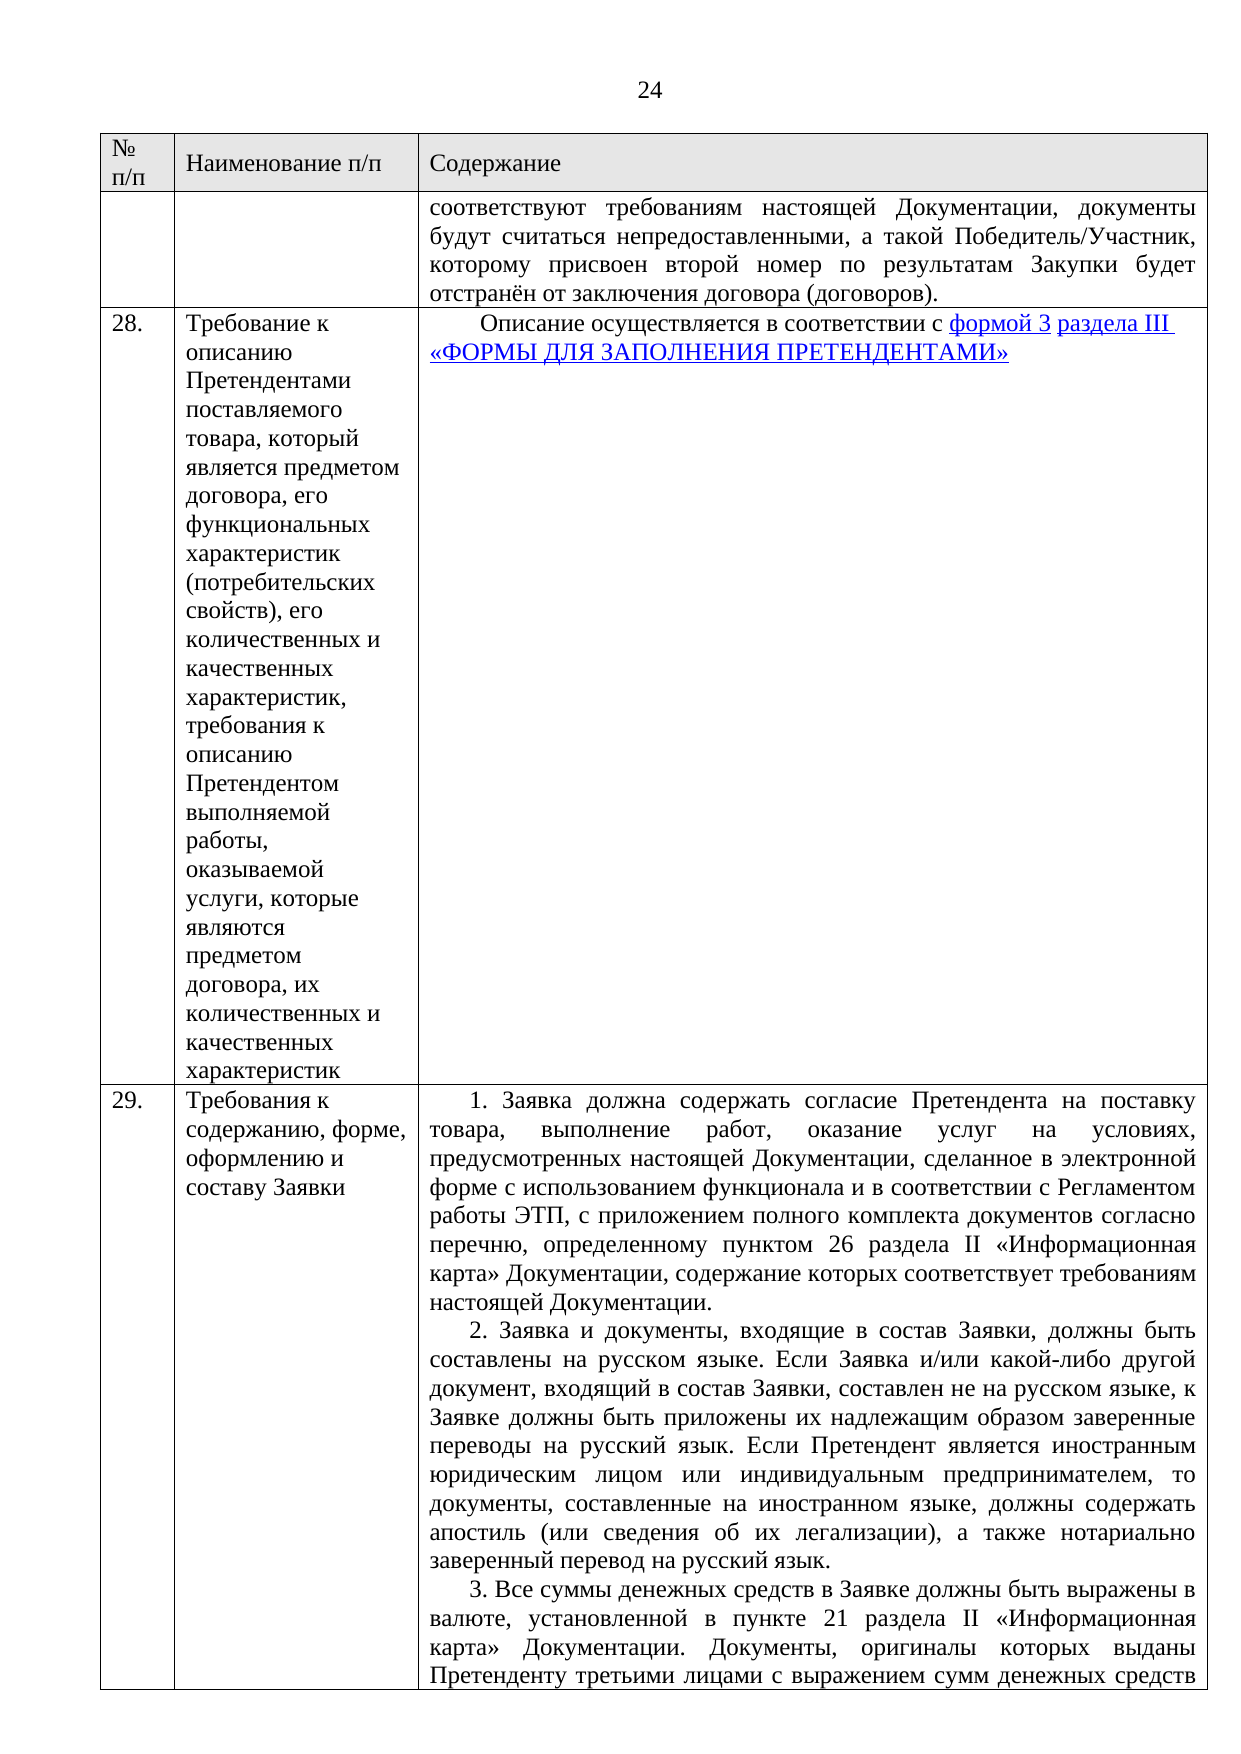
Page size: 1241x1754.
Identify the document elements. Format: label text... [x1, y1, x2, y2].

table_cell Описание осуществляется в соответствии с формой 3 раздела III «ФОРМЫ ДЛЯ ЗАПОЛНЕНИЯ ПРЕТЕНДЕНТАМИ» [419, 308, 1207, 1084]
table_cell [101, 308, 174, 1084]
table_header Содержание [419, 134, 1207, 191]
table_cell [101, 1085, 174, 1689]
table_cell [175, 1085, 418, 1689]
table_header № п/п [101, 134, 174, 191]
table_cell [419, 192, 1207, 307]
table_cell [101, 192, 174, 307]
table_cell Требование к описанию Претендентами поставляемого товара, который является предметом договора, его функциональных характеристик (потребительских свойств), его количественных и качественных характеристик, требования к описанию Претендентом выполняемой работы, оказываемой услуги, которые являются предметом договора, их количественных и качественных характеристик [175, 308, 418, 1084]
table_header Наименование п/п [175, 134, 418, 191]
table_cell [419, 1085, 1207, 1689]
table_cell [175, 192, 418, 307]
